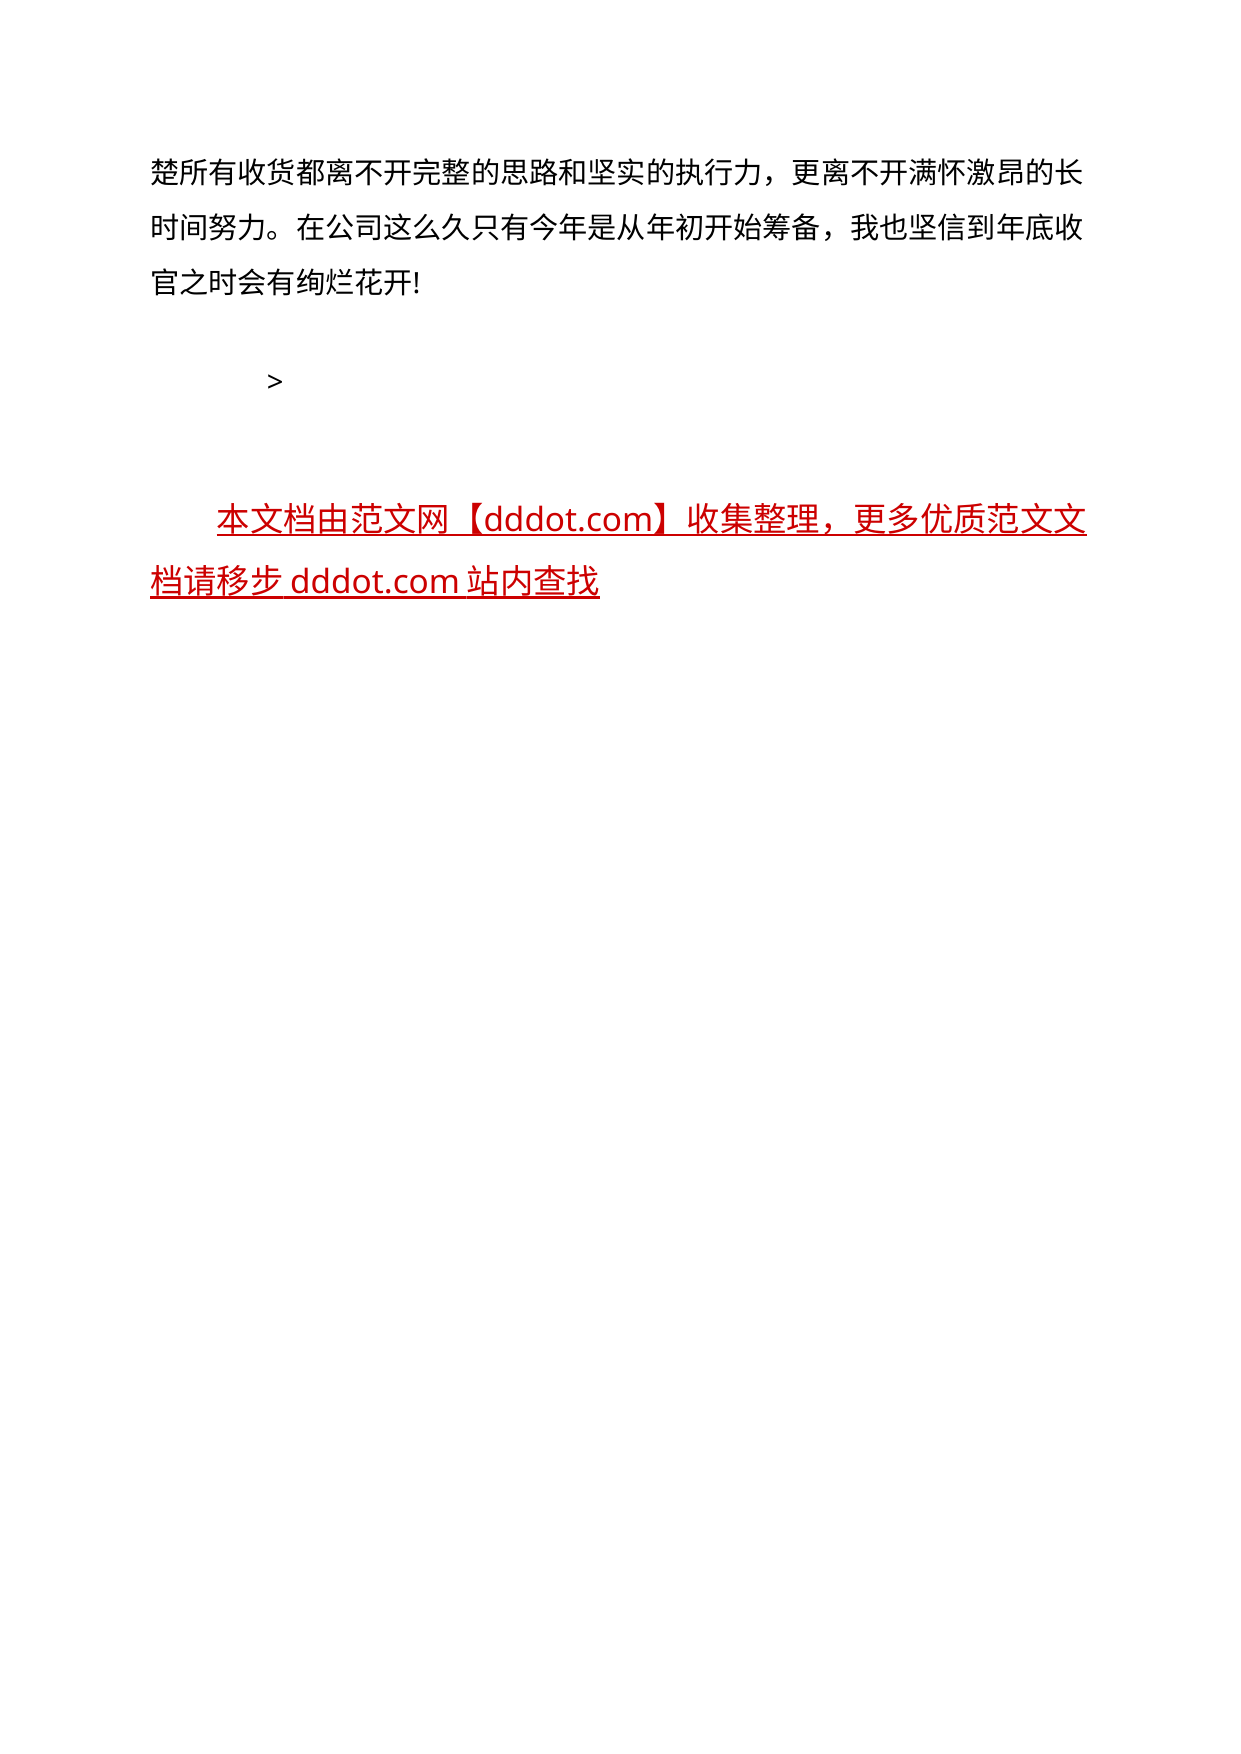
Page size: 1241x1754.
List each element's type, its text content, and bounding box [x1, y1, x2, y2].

text > [150, 362, 1090, 401]
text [150, 150, 1090, 302]
text 本文档由范文网【dddot.com】收集整理，更多优质范文文档请移步dddot.com站内查找 [150, 492, 1090, 603]
